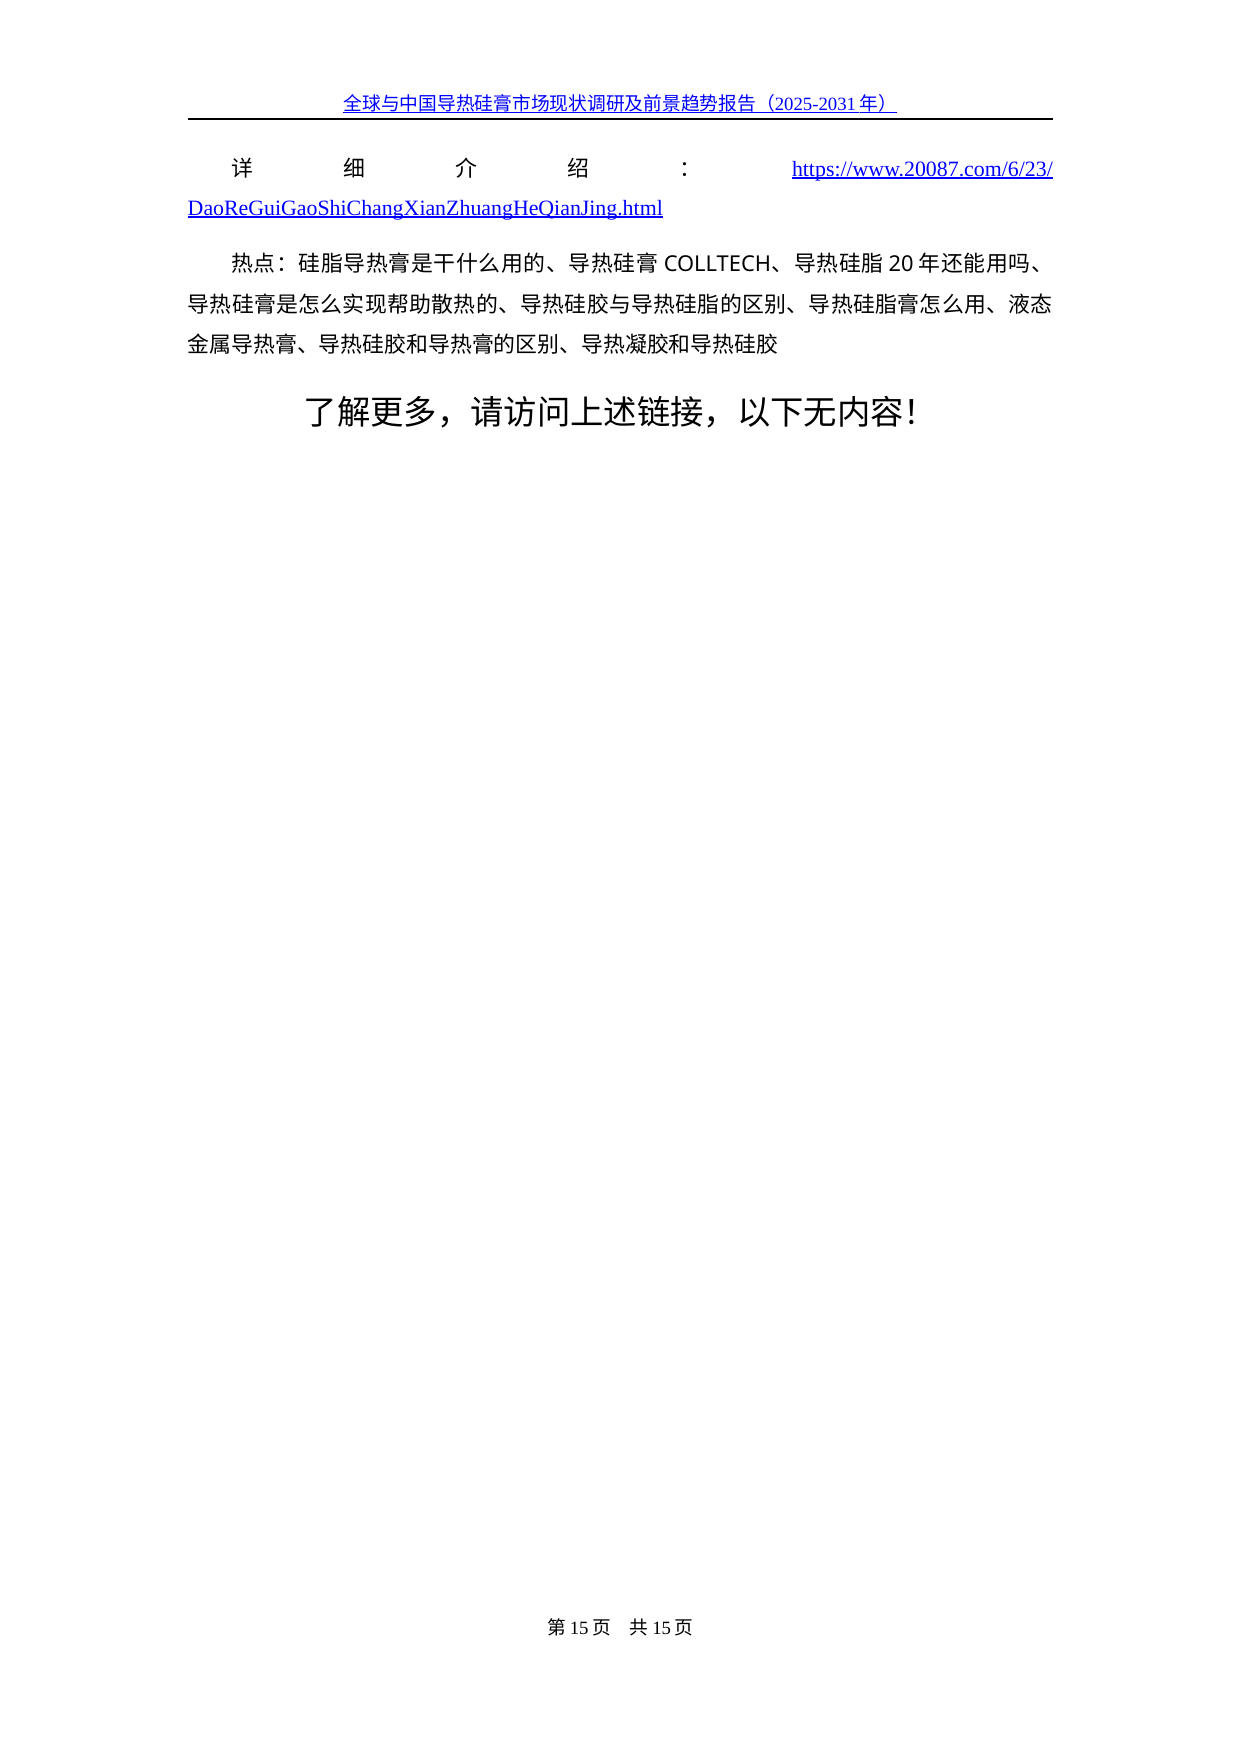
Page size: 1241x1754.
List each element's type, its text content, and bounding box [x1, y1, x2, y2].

title 了解更多，请访问上述链接，以下无内容！ [187, 377, 1053, 442]
text 详细介绍：https://www.20087.com/6/23/DaoReGuiGaoShiChangXianZhuangHeQianJing.html [187, 150, 1053, 223]
text 热点：硅脂导热膏是干什么用的、导热硅膏COLLTECH、导热硅脂20年还能用吗、导热硅膏是怎么实现帮助散热的、导热硅胶与导热硅脂的区别、导热硅脂膏怎么用、液态金属导热膏、导热硅胶和导热膏的区别、导热凝胶和导热硅胶 [187, 246, 1053, 359]
